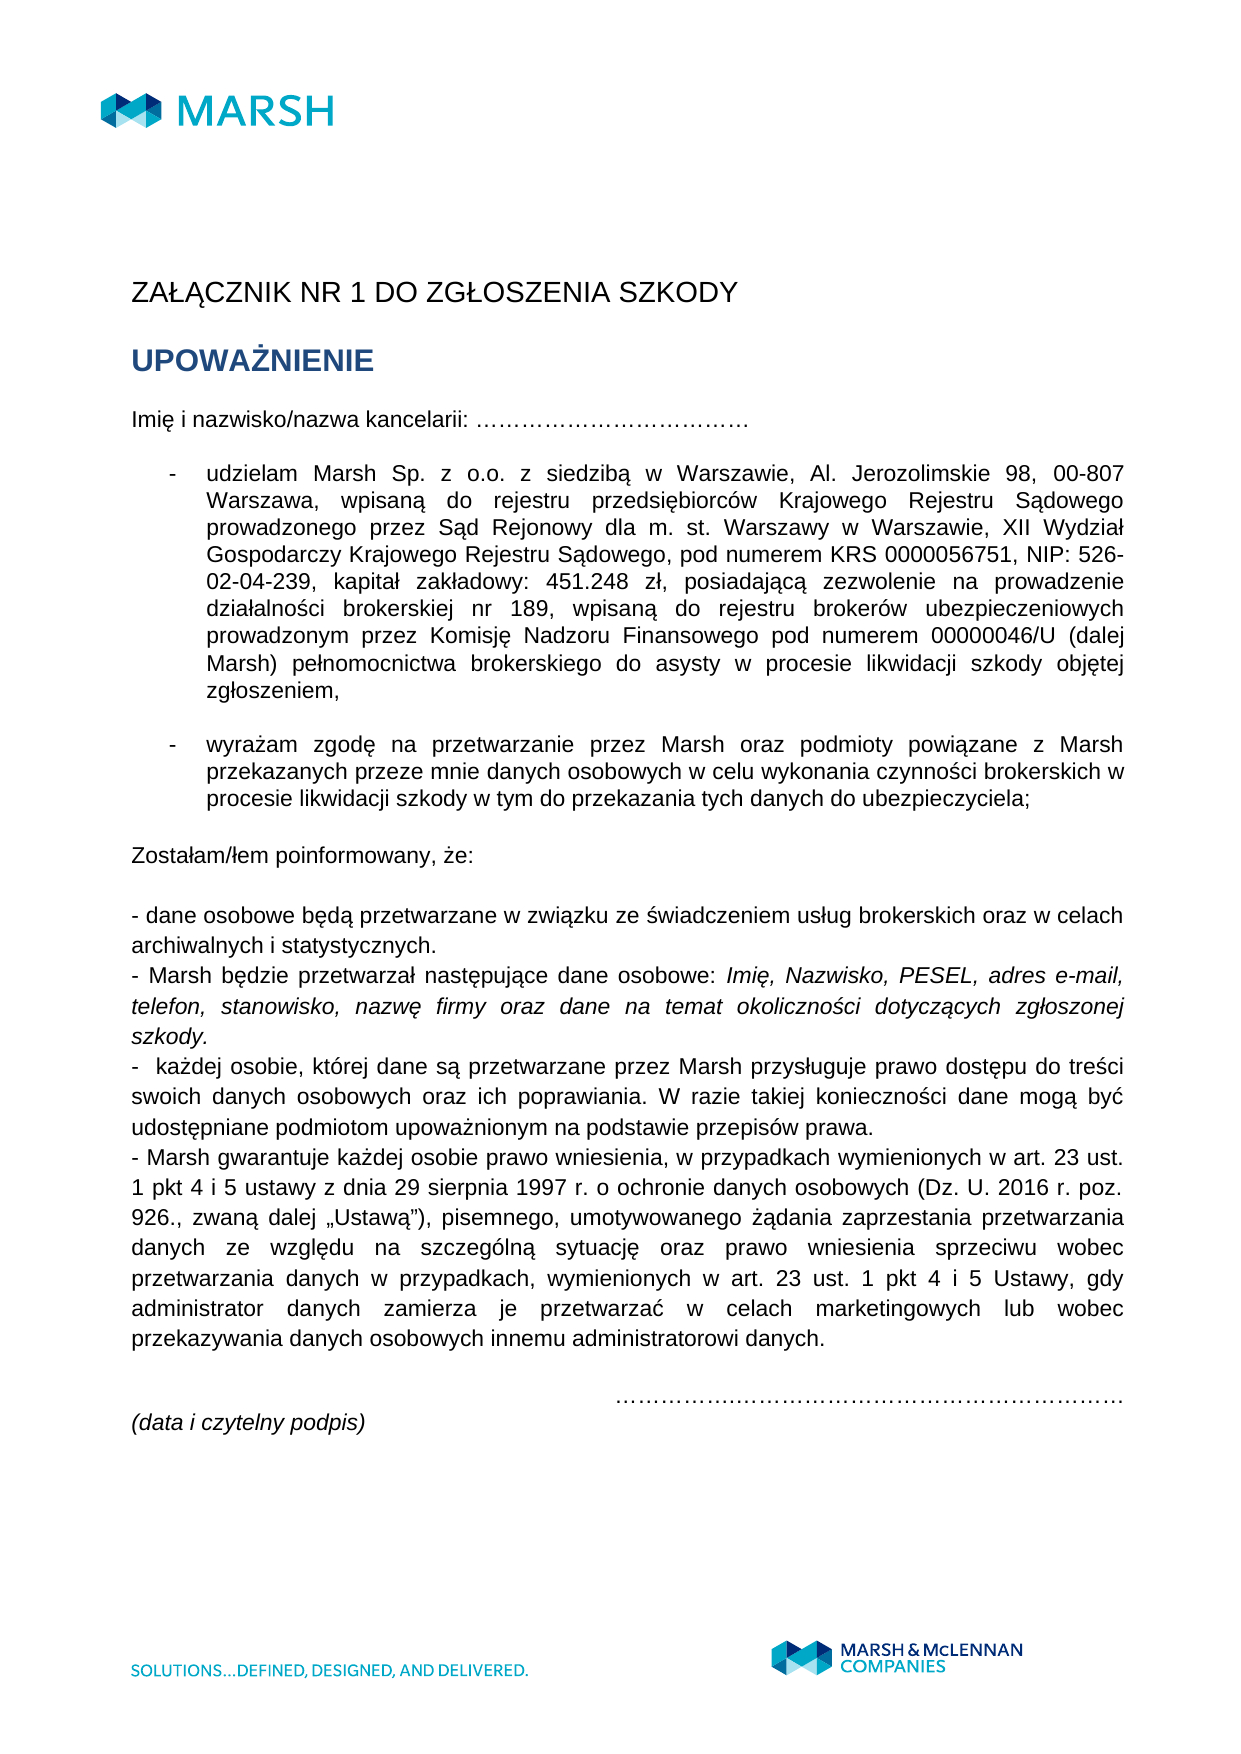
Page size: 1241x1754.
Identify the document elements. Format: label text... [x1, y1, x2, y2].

text - Marsh gwarantuje każdej osobie prawo wniesienia, w przypadkach wymienionych w art. 23 ust. 1 pkt 4 i 5 ustawy z dnia 29 sierpnia 1997 r. o ochronie danych osobowych (Dz. U. 2016 r. poz. 926., zwaną dalej „Ustawą”), pisemnego, umotywowanego żądania zaprzestania przetwarzania danych ze względu na szczególną sytuację oraz prawo wniesienia sprzeciwu wobec przetwarzania danych w przypadkach, wymienionych w art. 23 ust. 1 pkt 4 i 5 Ustawy, gdy administrator danych zamierza je przetwarzać w celach marketingowych lub wobec przekazywania danych osobowych innemu administratorowi danych. [131, 1144, 1124, 1351]
text UPOWAŻNIENIE [131, 342, 1124, 378]
text Zostałam/łem poinformowany, że: [131, 842, 1124, 868]
text (data i czytelny podpis) [131, 1408, 1124, 1436]
text - dane osobowe będą przetwarzane w związku ze świadczeniem usług brokerskich oraz w celach archiwalnych i statystycznych. [131, 902, 1124, 958]
text …………….…………………………………………… [205, 1382, 1124, 1408]
text - Marsh będzie przetwarzał następujące dane osobowe: Imię, Nazwisko, PESEL, adres e-mail, telefon, stanowisko, nazwę firmy oraz dane na temat okoliczności dotyczących zgłoszonej szkody. [131, 962, 1124, 1049]
text - każdej osobie, której dane są przetwarzane przez Marsh przysługuje prawo dostępu do treści swoich danych osobowych oraz ich poprawiania. W razie takiej konieczności dane mogą być udostępniane podmiotom upoważnionym na podstawie przepisów prawa. [131, 1053, 1124, 1140]
text Imię i nazwisko/nazwa kancelarii: ……………………………… [131, 405, 1124, 432]
list wyrażam zgodę na przetwarzanie przez Marsh oraz podmioty powiązane z Marsh przekazanych przeze mnie danych osobowych w celu wykonania czynności brokerskich w procesie likwidacji szkody w tym do przekazania tych danych do ubezpieczyciela; [169, 730, 1124, 811]
list udzielam Marsh Sp. z o.o. z siedzibą w Warszawie, Al. Jerozolimskie 98, 00-807 Warszawa, wpisaną do rejestru przedsiębiorców Krajowego Rejestru Sądowego prowadzonego przez Sąd Rejonowy dla m. st. Warszawy w Warszawie, XII Wydział Gospodarczy Krajowego Rejestru Sądowego, pod numerem KRS 0000056751, NIP: 526-02-04-239, kapitał zakładowy: 451.248 zł, posiadającą zezwolenie na prowadzenie działalności brokerskiej nr 189, wpisaną do rejestru brokerów ubezpieczeniowych prowadzonym przez Komisję Nadzoru Finansowego pod numerem 00000046/U (dalej Marsh) pełnomocnictwa brokerskiego do asysty w procesie likwidacji szkody objętej zgłoszeniem, [169, 459, 1124, 703]
text Załącznik nr 1 do Zgłoszenia Szkody [131, 275, 1124, 309]
